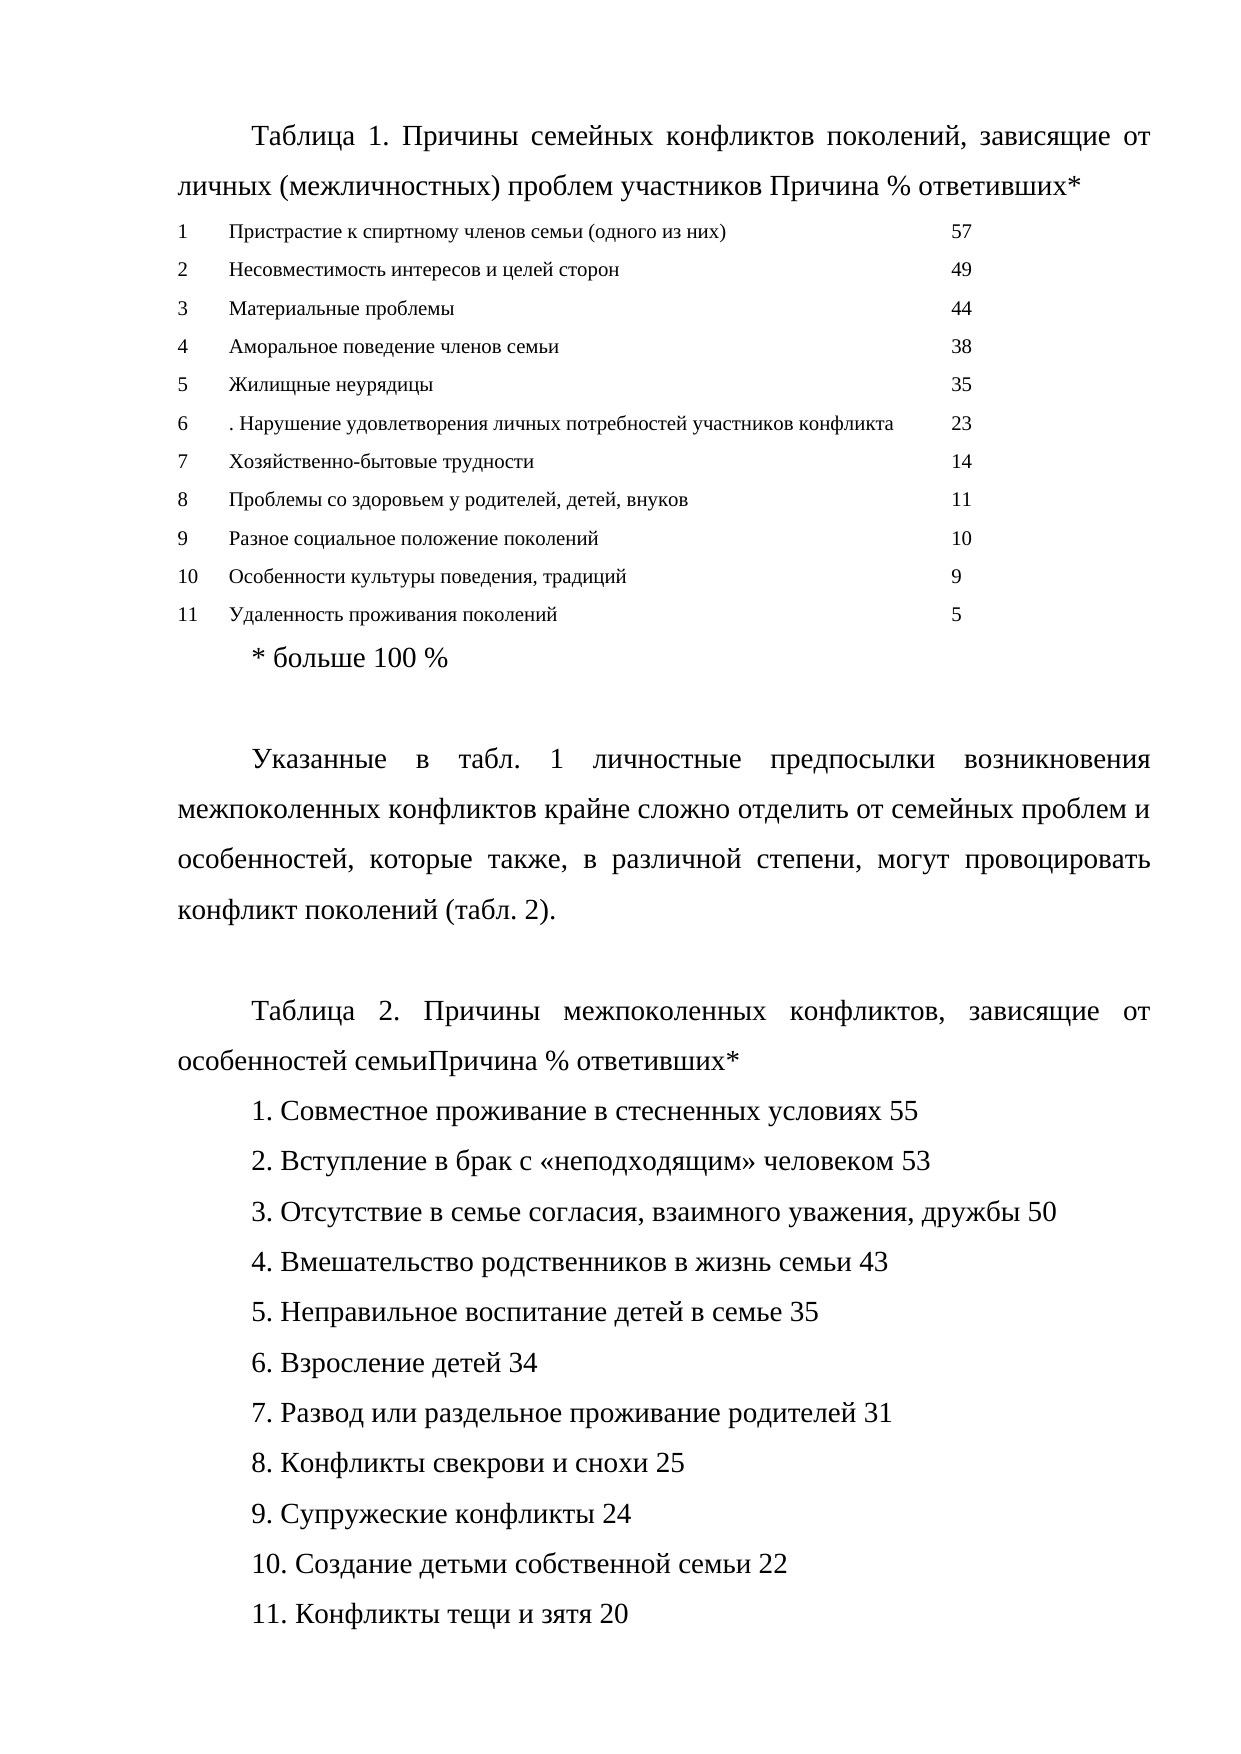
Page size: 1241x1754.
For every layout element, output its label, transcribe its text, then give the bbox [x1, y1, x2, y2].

text 7. Развод или раздельное проживание родителей 31 [177, 1395, 1152, 1429]
table_header Пристрастие к спиртному членов семьи (одного из них) [218, 219, 940, 257]
table_cell Жилищные неурядицы [218, 372, 940, 410]
table_cell 2 [166, 257, 217, 295]
table_cell Разное социальное положение поколений [218, 525, 940, 564]
table_cell 7 [166, 449, 217, 487]
table_cell Материальные проблемы [218, 295, 940, 334]
text 11. Конфликты тещи и зятя 20 [177, 1596, 1152, 1630]
text 3. Отсутствие в семье согласия, взаимного уважения, дружбы 50 [177, 1194, 1152, 1227]
table_cell 49 [940, 257, 1001, 295]
table_cell 44 [940, 295, 1001, 334]
text 4. Вмешательство родственников в жизнь семьи 43 [177, 1244, 1152, 1278]
table_cell Удаленность проживания поколений [218, 602, 940, 640]
text Таблица 1. Причины семейных конфликтов поколений, зависящие от личных (межличностных) проблем участников Причина % ответивших* [177, 118, 1152, 202]
table_cell Аморальное поведение членов семьи [218, 334, 940, 372]
text 9. Супружеские конфликты 24 [177, 1496, 1152, 1529]
table_cell 11 [166, 602, 217, 640]
table_cell 3 [166, 295, 217, 334]
table_cell 14 [940, 449, 1001, 487]
table_header 57 [940, 219, 1001, 257]
text 1. Совместное проживание в стесненных условиях 55 [177, 1093, 1152, 1127]
table_cell 8 [166, 487, 217, 525]
table_cell Особенности культуры поведения, традиций [218, 564, 940, 602]
text 10. Создание детьми собственной семьи 22 [177, 1546, 1152, 1579]
table_cell 10 [166, 564, 217, 602]
table_cell 35 [940, 372, 1001, 410]
table_cell Несовместимость интересов и целей сторон [218, 257, 940, 295]
table_cell 38 [940, 334, 1001, 372]
text 5. Неправильное воспитание детей в семье 35 [177, 1294, 1152, 1328]
text 6. Взросление детей 34 [177, 1345, 1152, 1378]
text * больше 100 % [177, 640, 1152, 674]
text 2. Вступление в брак с «неподходящим» человеком 53 [177, 1143, 1152, 1177]
table_header 1 [166, 219, 217, 257]
table_cell 4 [166, 334, 217, 372]
text 8. Конфликты свекрови и снохи 25 [177, 1445, 1152, 1479]
table_cell 9 [940, 564, 1001, 602]
table_cell . Нарушение удовлетворения личных потребностей участников конфликта [218, 410, 940, 449]
table_cell 9 [166, 525, 217, 564]
table_cell Проблемы со здоровьем у родителей, детей, внуков [218, 487, 940, 525]
table_cell 23 [940, 410, 1001, 449]
table_cell 5 [940, 602, 1001, 640]
text Указанные в табл. 1 личностные предпосылки возникновения межпоколенных конфликтов крайне сложно отделить от семейных проблем и особенностей, которые также, в различной степени, могут провоцировать конфликт поколений (табл. 2). [177, 741, 1152, 926]
table_cell 6 [166, 410, 217, 449]
table_cell 11 [940, 487, 1001, 525]
table_cell 5 [166, 372, 217, 410]
table_cell Хозяйственно-бытовые трудности [218, 449, 940, 487]
text Таблица 2. Причины межпоколенных конфликтов, зависящие от особенностей семьиПричина % ответивших* [177, 993, 1152, 1076]
table_cell 10 [940, 525, 1001, 564]
